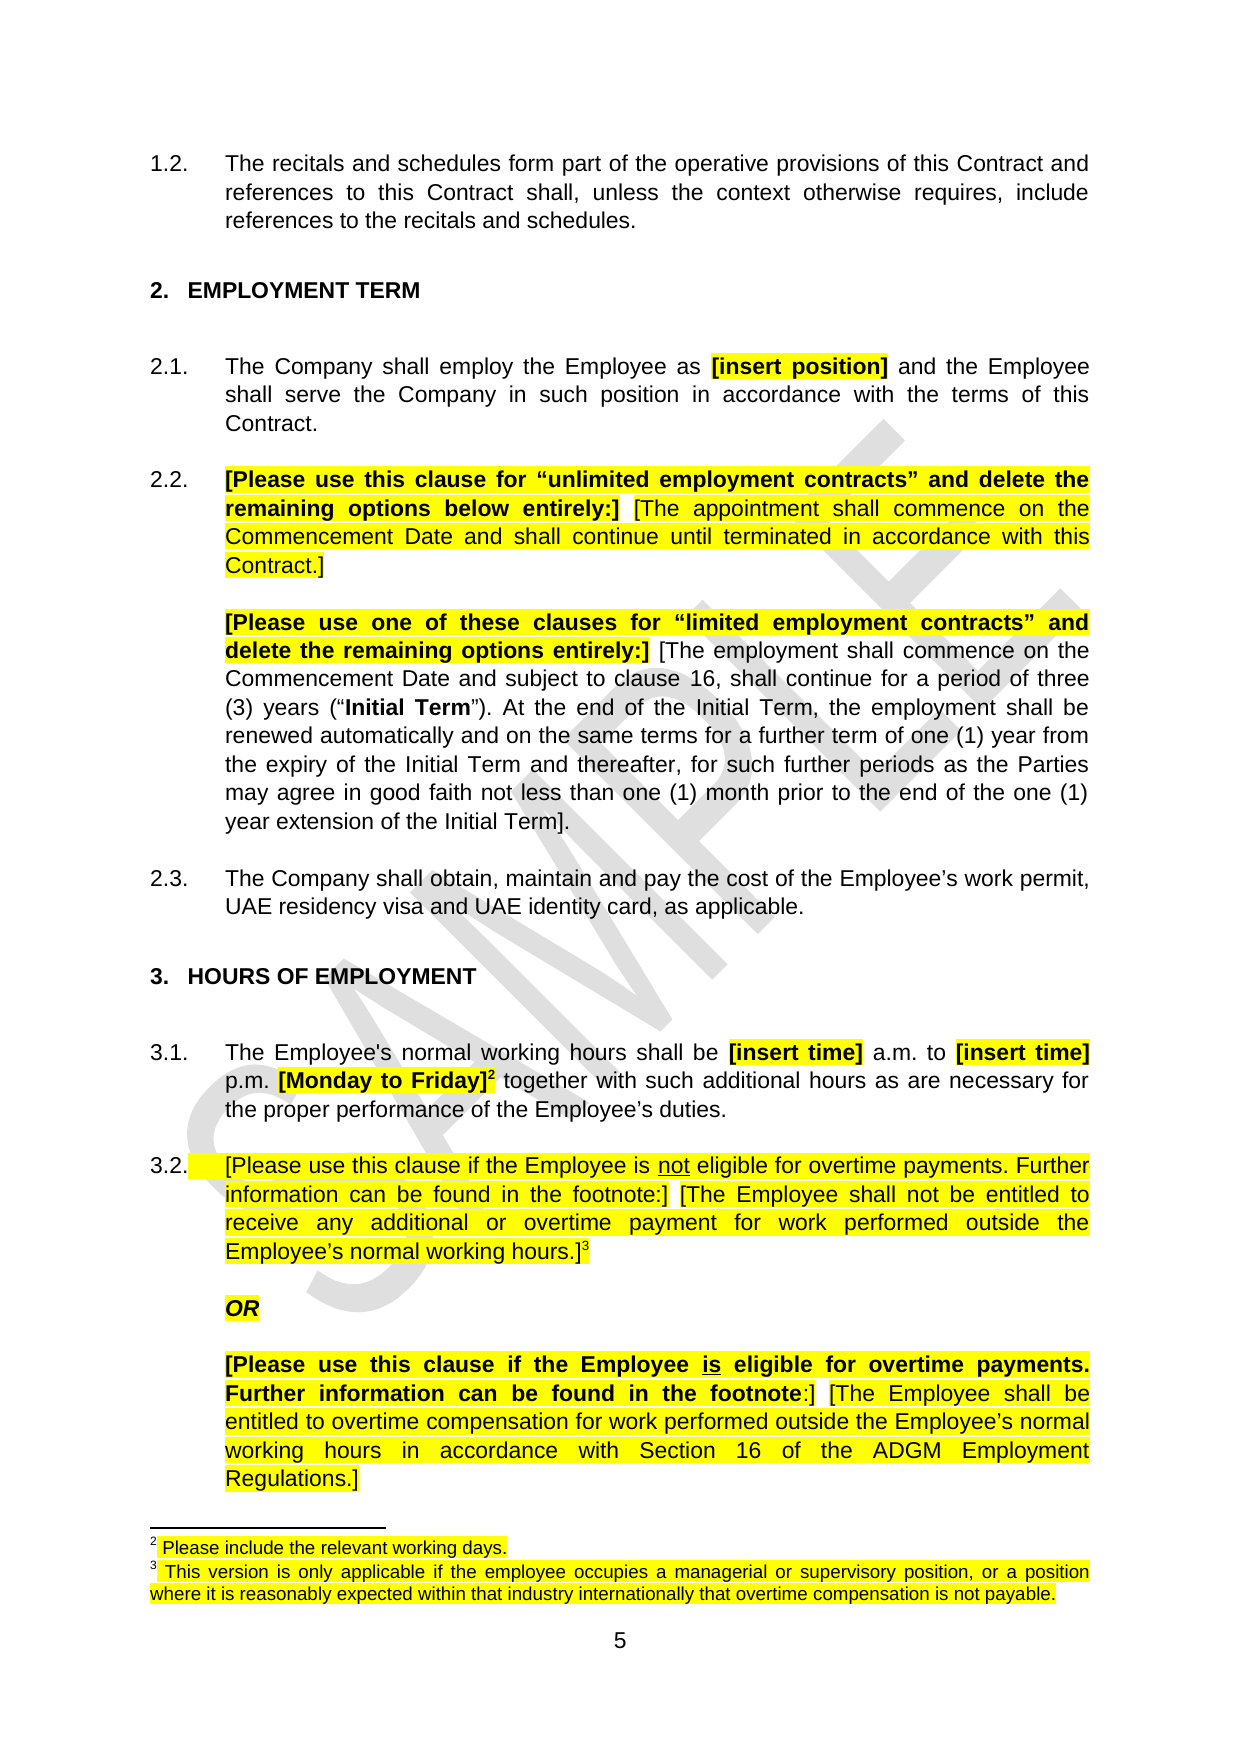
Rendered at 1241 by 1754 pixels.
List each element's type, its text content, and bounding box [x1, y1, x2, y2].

list The recitals and schedules form part of the operative provisions of this Contract and references to this Contract shall, unless the context otherwise requires, include references to the recitals and schedules. [150, 150, 1090, 233]
list [Please use one of these clauses for “limited employment contracts” and delete the remaining options entirely:] [The employment shall commence on the Commencement Date and subject to clause 16, shall continue for a period of three (3) years (“Initial Term”). At the end of the Initial Term, the employment shall be renewed automatically and on the same terms for a further term of one (1) year from the expiry of the Initial Term and thereafter, for such further periods as the Parties may agree in good faith not less than one (1) month prior to the end of the one (1) year extension of the Initial Term]. [225, 635, 1090, 834]
list [Please use this clause if the Employee is not eligible for overtime payments. Further information can be found in the footnote:] [The Employee shall not be entitled to receive any additional or overtime payment for work performed outside the Employee’s normal working hours.] [150, 1152, 1090, 1264]
subtitle EMPLOYMENT TERM [150, 277, 1090, 303]
list The Company shall obtain, maintain and pay the cost of the Employee’s work permit, UAE residency visa and UAE identity card, as applicable. [150, 864, 1090, 919]
list [Please use this clause if the Employee is eligible for overtime payments. Further information can be found in the footnote:] [The Employee shall be entitled to overtime compensation for work performed outside the Employee’s normal working hours in accordance with Section 16 of the ADGM Employment Regulations.] [225, 1463, 1090, 1492]
subtitle HOURS OF EMPLOYMENT [150, 963, 1090, 989]
list [Please use this clause if the Employee is eligible for overtime payments. Further information can be found in the footnote:] [The Employee shall be entitled to overtime compensation for work performed outside the Employee’s normal working hours in accordance with Section 16 of the ADGM Employment Regulations.] [225, 1378, 1090, 1408]
list OR [225, 1294, 1090, 1321]
list The Company shall employ the Employee as [insert position] and the Employee shall serve the Company in such position in accordance with the terms of this Contract. [150, 353, 1090, 436]
list The Employee's normal working hours shall be [insert time] a.m. to [insert time] p.m. [Monday to Friday] together with such additional hours as are necessary for the proper performance of the Employee’s duties. [150, 1039, 1090, 1122]
list [Please use this clause for “unlimited employment contracts” and delete the remaining options below entirely:] [The appointment shall commence on the Commencement Date and shall continue until terminated in accordance with this Contract.] [150, 466, 1090, 578]
